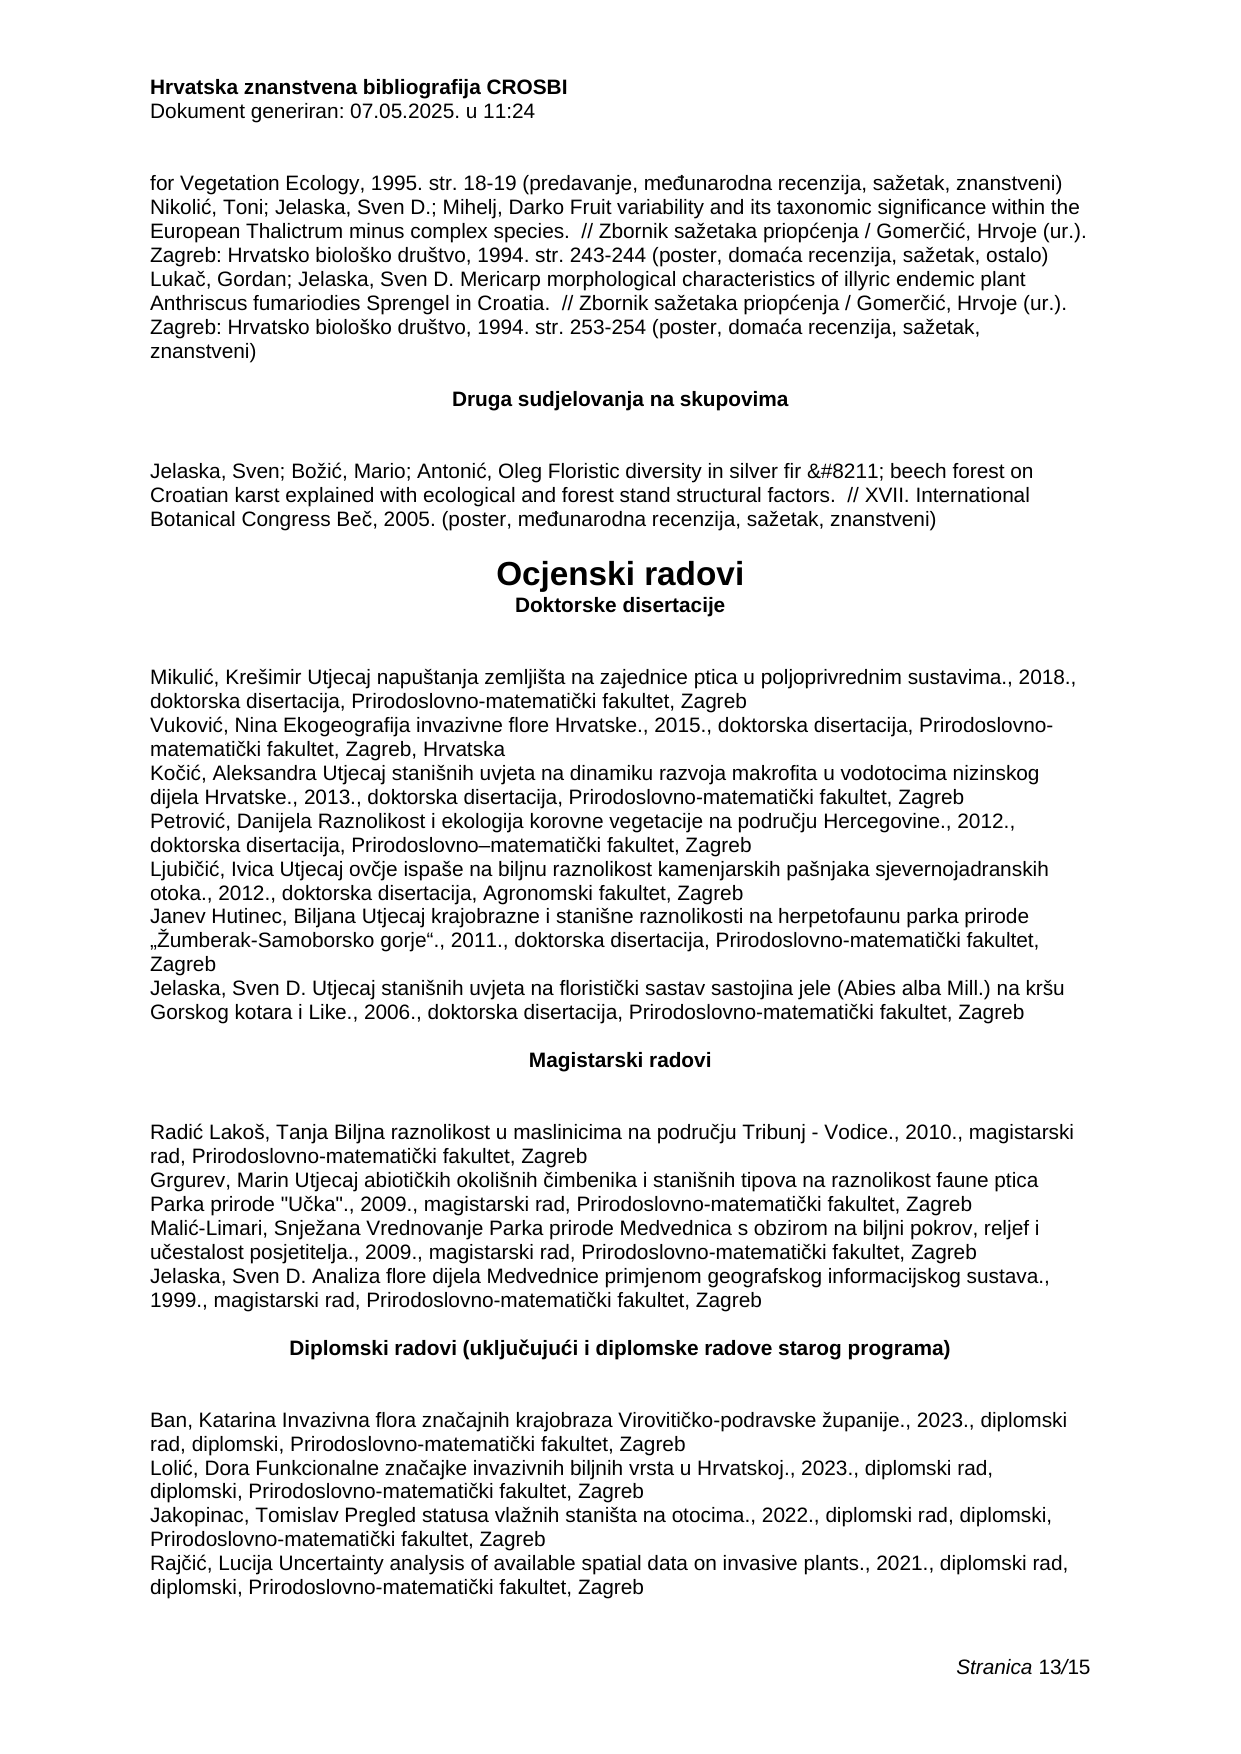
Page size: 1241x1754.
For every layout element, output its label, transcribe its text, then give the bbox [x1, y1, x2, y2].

text Ljubičić, Ivica [150, 856, 1090, 904]
text Nikolić, Toni; Jelaska, Sven D.; Mihelj, Darko [150, 195, 1090, 267]
text Mikulić, Krešimir [150, 665, 1090, 713]
subtitle Magistarski radovi [150, 1048, 1090, 1072]
text Rajčić, Lucija [150, 1551, 1090, 1599]
text Jelaska, Sven; Božić, Mario; Antonić, Oleg [150, 458, 1090, 530]
subtitle Doktorske disertacije [150, 593, 1090, 617]
text Jelaska, Sven D. [150, 976, 1090, 1024]
text Janev Hutinec, Biljana [150, 904, 1090, 976]
text Lolić, Dora [150, 1455, 1090, 1503]
text Petrović, Danijela [150, 808, 1090, 856]
text Lukač, Gordan; Jelaska, Sven D. [150, 267, 1090, 363]
text Radić Lakoš, Tanja [150, 1120, 1090, 1168]
text Ban, Katarina [150, 1407, 1090, 1455]
subtitle Ocjenski radovi [150, 554, 1090, 593]
subtitle Diplomski radovi (uključujući i diplomske radove starog programa) [150, 1336, 1090, 1359]
text Grgurev, Marin [150, 1168, 1090, 1216]
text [150, 171, 1090, 195]
text Jakopinac, Tomislav [150, 1503, 1090, 1551]
text Vuković, Nina [150, 713, 1090, 761]
text Kočić, Aleksandra [150, 761, 1090, 808]
subtitle Druga sudjelovanja na skupovima [150, 387, 1090, 411]
text Jelaska, Sven D. [150, 1264, 1090, 1312]
text Malić-Limari, Snježana [150, 1216, 1090, 1264]
